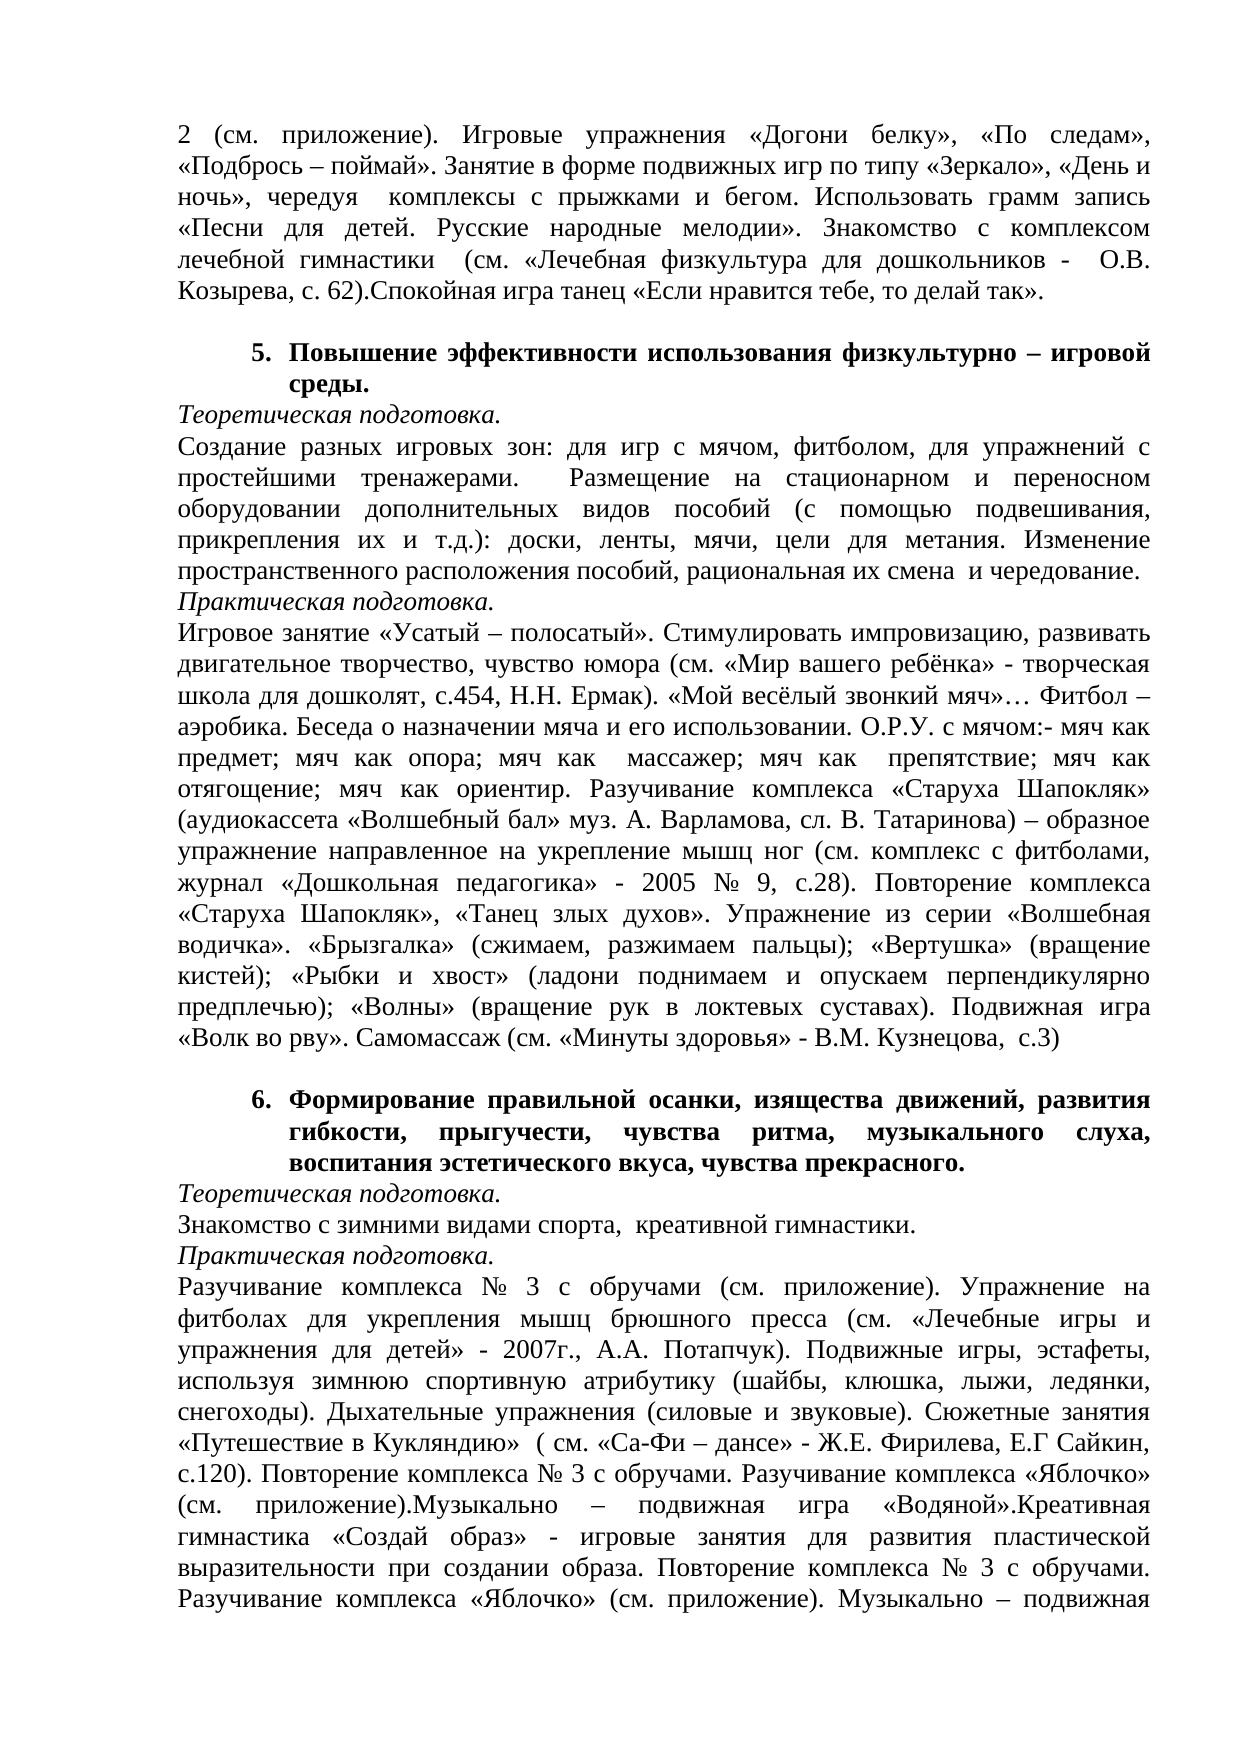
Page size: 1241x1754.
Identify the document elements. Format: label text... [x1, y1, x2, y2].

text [177, 1271, 1152, 1613]
text Практическая подготовка. [177, 585, 1152, 616]
text Теоретическая подготовка. [177, 1177, 1152, 1208]
text Теоретическая подготовка. [177, 398, 1152, 429]
text Игровое занятие «Усатый – полосатый». Стимулировать импровизацию, развивать двигательное творчество, чувство юмора (см. «Мир вашего ребёнка» - творческая школа для дошколят, с.454, Н.Н. Ермак). «Мой весёлый звонкий мяч»… Фитбол – аэробика. Беседа о назначении мяча и его использовании. О.Р.У. с мячом:- мяч как предмет; мяч как опора; мяч как массажер; мяч как препятствие; мяч как отягощение; мяч как ориентир. Разучивание комплекса «Старуха Шапокляк» (аудиокассета «Волшебный бал» муз. А. Варламова, сл. В. Татаринова) – образное упражнение направленное на укрепление мышц ног (см. комплекс с фитболами, журнал «Дошкольная педагогика» - 2005 № 9, с.28). Повторение комплекса «Старуха Шапокляк», «Танец злых духов». Упражнение из серии «Волшебная водичка». «Брызгалка» (сжимаем, разжимаем пальцы); «Вертушка» (вращение кистей); «Рыбки и хвост» (ладони поднимаем и опускаем перпендикулярно предплечью); «Волны» (вращение рук в локтевых суставах). Подвижная игра «Волк во рву». Самомассаж (см. «Минуты здоровья» - В.М. Кузнецова, с.3) [177, 616, 1152, 1052]
text Практическая подготовка. [177, 1239, 1152, 1271]
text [177, 118, 1152, 305]
text Знакомство с зимними видами спорта, креативной гимнастики. [177, 1208, 1152, 1239]
list Повышение эффективности использования физкультурно – игровой среды. [251, 336, 1152, 398]
list Формирование правильной осанки, изящества движений, развития гибкости, прыгучести, чувства ритма, музыкального слуха, воспитания эстетического вкуса, чувства прекрасного. [251, 1084, 1152, 1177]
text Создание разных игровых зон: для игр с мячом, фитболом, для упражнений с простейшими тренажерами. Размещение на стационарном и переносном оборудовании дополнительных видов пособий (с помощью подвешивания, прикрепления их и т.д.): доски, ленты, мячи, цели для метания. Изменение пространственного расположения пособий, рациональная их смена и чередование. [177, 429, 1152, 585]
